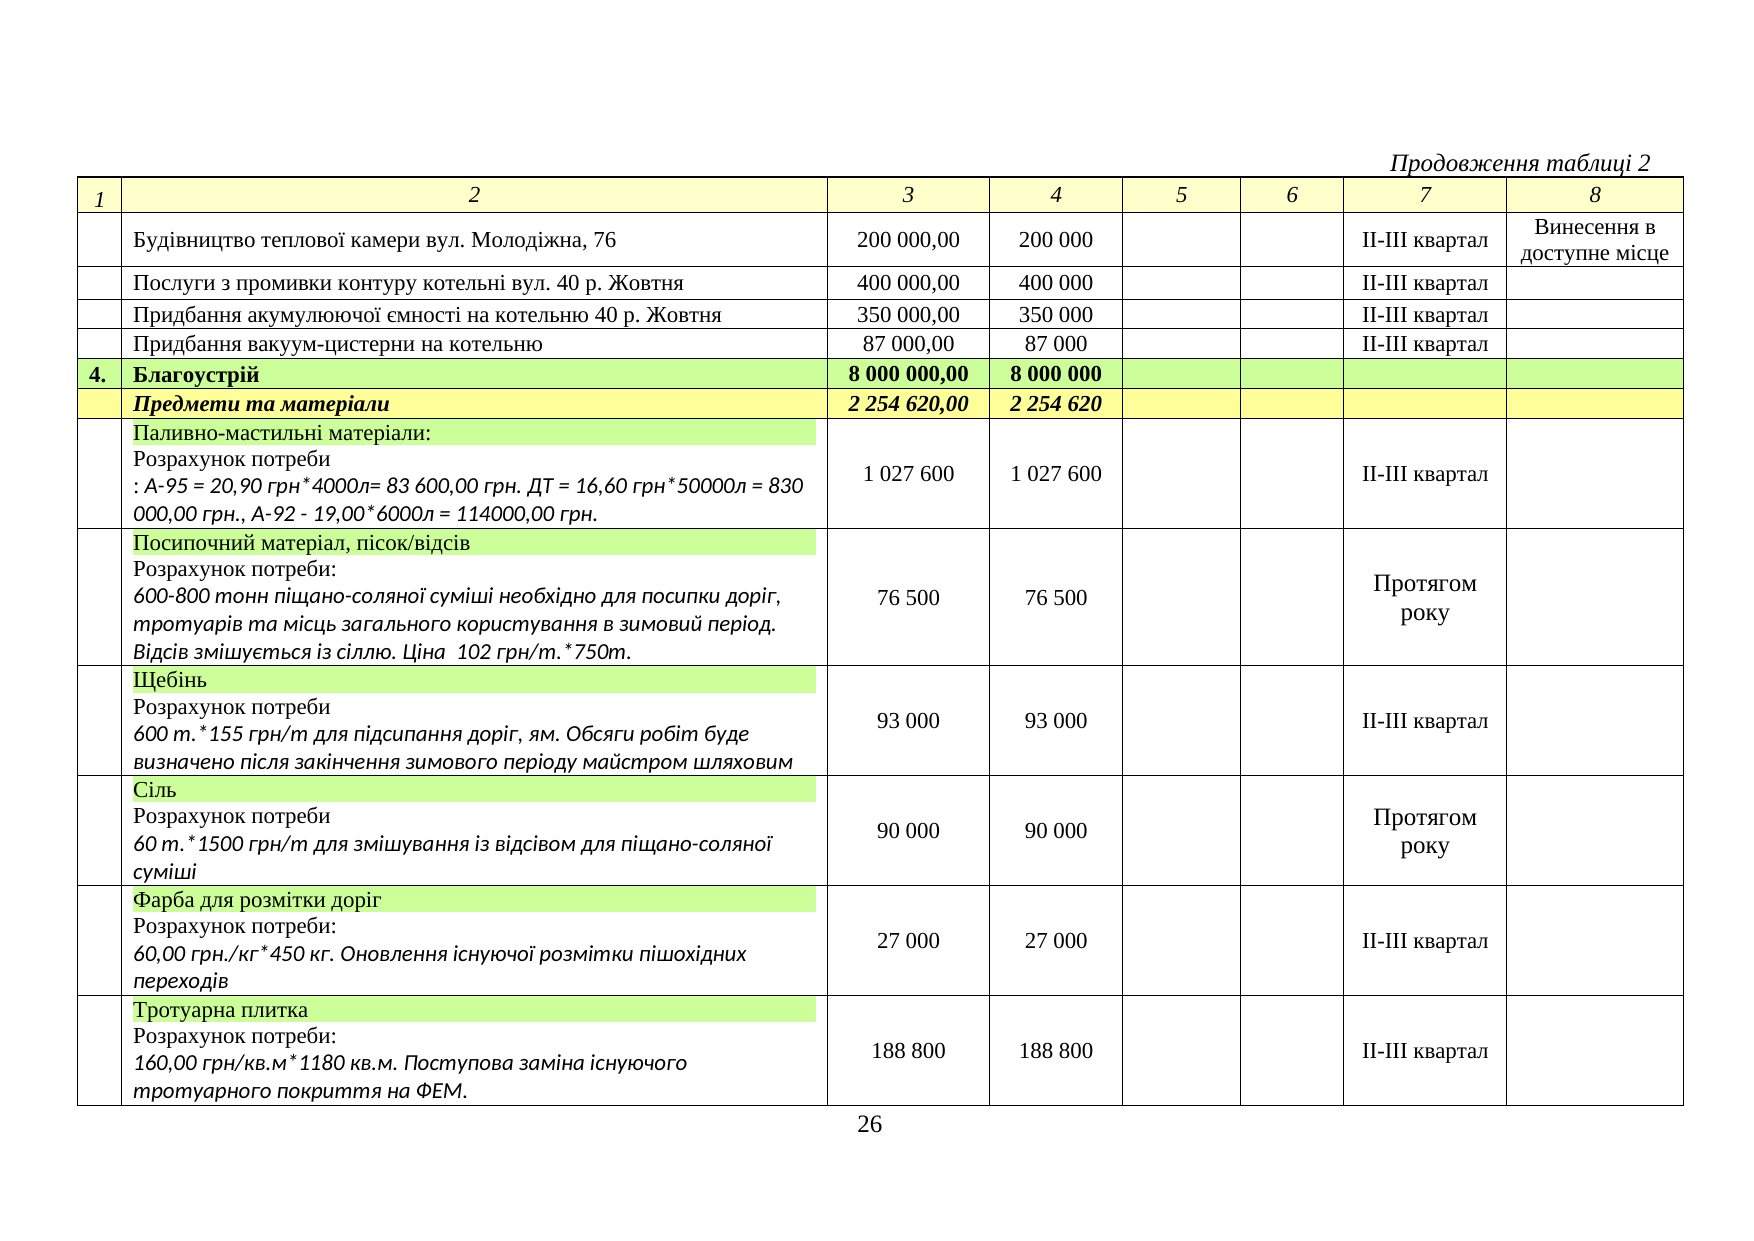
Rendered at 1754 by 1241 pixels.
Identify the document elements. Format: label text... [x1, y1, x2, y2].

table_cell [1507, 529, 1683, 665]
table_cell Будівництво теплової камери вул. Молодіжна, 76 [122, 213, 827, 266]
table_cell [1241, 213, 1343, 266]
table_cell [1123, 996, 1240, 1104]
table_cell [1123, 300, 1240, 328]
table_cell Послуги з промивки контуру котельні вул. 40 р. Жовтня [122, 267, 827, 298]
table_cell Посипочний матеріал, пісок/відсів Розрахунок потреби: 600-800 тонн піщано-соляної суміші необхідно для посипки доріг, тротуарів та місць загального користування в зимовий період. Відсів змішується із сіллю. Ціна 102 грн/т.*750т. [122, 529, 827, 665]
table_cell [1507, 666, 1683, 775]
text Продовження таблиці 2 [88, 148, 1651, 176]
table_cell [1123, 213, 1240, 266]
table_header 8 [1507, 178, 1683, 212]
table_cell [78, 666, 121, 775]
table_cell [78, 300, 121, 328]
table_header 6 [1241, 178, 1343, 212]
table_header 5 [1123, 178, 1240, 212]
table_cell [78, 213, 121, 266]
table_cell 87 000 [990, 329, 1122, 358]
table_cell 27 000 [990, 886, 1122, 995]
table_cell [1241, 886, 1343, 995]
table_cell [1241, 419, 1343, 527]
table_cell [1507, 359, 1683, 388]
table_cell [1241, 776, 1343, 885]
table_cell ІІ-ІІІ квартал [1344, 213, 1506, 266]
table_cell 2 254 620 [990, 389, 1122, 418]
table_header 3 [828, 178, 989, 212]
table_cell [1344, 389, 1506, 418]
table_cell Винесення в доступне місце [1507, 213, 1683, 266]
table_cell [78, 267, 121, 298]
table_cell 400 000,00 [828, 267, 989, 298]
table_cell 400 000 [990, 267, 1122, 298]
table_cell Сіль Розрахунок потреби 60 т.*1500 грн/т для змішування із відсівом для піщано-соляної суміші [122, 776, 827, 885]
table_cell Придбання акумулюючої ємності на котельню 40 р. Жовтня [122, 300, 827, 328]
table_cell 8 000 000 [990, 359, 1122, 388]
table_cell [78, 886, 121, 995]
table_cell 2 254 620,00 [828, 389, 989, 418]
table_cell 93 000 [828, 666, 989, 775]
table_cell ІІ-ІІІ квартал [1344, 419, 1506, 527]
table_header 7 [1344, 178, 1506, 212]
table_cell [1507, 300, 1683, 328]
table_cell [1344, 359, 1506, 388]
table_cell ІІ-ІІІ квартал [1344, 300, 1506, 328]
table_cell ІІ-ІІІ квартал [1344, 666, 1506, 775]
table_cell [78, 529, 121, 665]
table_cell 1 027 600 [990, 419, 1122, 527]
table_cell 200 000,00 [828, 213, 989, 266]
table_header 1 [78, 178, 121, 212]
table_cell 90 000 [828, 776, 989, 885]
table_cell ІІ-ІІІ квартал [1344, 886, 1506, 995]
table_cell Щебінь Розрахунок потреби 600 т.*155 грн/т для підсипання доріг, ям. Обсяги робіт буде визначено після закінчення зимового періоду майстром шляховим [122, 666, 827, 775]
table_cell Придбання вакуум-цистерни на котельню [122, 329, 827, 358]
table_cell [1241, 389, 1343, 418]
table_header 2 [122, 178, 827, 212]
table_cell [1123, 529, 1240, 665]
table_cell 76 500 [828, 529, 989, 665]
table_cell [1241, 359, 1343, 388]
table_cell [1123, 389, 1240, 418]
table_cell 200 000 [990, 213, 1122, 266]
table_cell [1241, 329, 1343, 358]
table_cell [1507, 886, 1683, 995]
table_cell [1507, 267, 1683, 298]
table_cell 188 800 [828, 996, 989, 1104]
table_cell 8 000 000,00 [828, 359, 989, 388]
table_cell [1123, 329, 1240, 358]
table_cell 90 000 [990, 776, 1122, 885]
table_cell Протягом року [1344, 529, 1506, 665]
table_cell [1123, 419, 1240, 527]
table_cell [78, 419, 121, 527]
table_cell ІІ-ІІІ квартал [1344, 996, 1506, 1104]
table_cell 350 000 [990, 300, 1122, 328]
table_cell [1507, 389, 1683, 418]
table_cell Протягом року [1344, 776, 1506, 885]
table_cell [1123, 267, 1240, 298]
table_cell Тротуарна плитка Розрахунок потреби: 160,00 грн/кв.м*1180 кв.м. Поступова заміна існуючого тротуарного покриття на ФЕМ. [122, 996, 827, 1104]
table_cell [1123, 666, 1240, 775]
table_cell [1241, 529, 1343, 665]
table_cell ІІ-ІІІ квартал [1344, 329, 1506, 358]
table_cell [78, 329, 121, 358]
table_cell [1241, 300, 1343, 328]
table_cell [78, 996, 121, 1104]
table_cell [1241, 996, 1343, 1104]
table_cell [1123, 886, 1240, 995]
table_cell [1241, 267, 1343, 298]
table_cell 93 000 [990, 666, 1122, 775]
table_cell ІІ-ІІІ квартал [1344, 267, 1506, 298]
table_cell Фарба для розмітки доріг Розрахунок потреби: 60,00 грн./кг*450 кг. Оновлення існуючої розмітки пішохідних переходів [122, 886, 827, 995]
table_cell [78, 389, 121, 418]
table_cell [1507, 776, 1683, 885]
table_cell 1 027 600 [828, 419, 989, 527]
table_cell 27 000 [828, 886, 989, 995]
table_cell [1241, 666, 1343, 775]
table_cell [1507, 996, 1683, 1104]
table_cell [1123, 359, 1240, 388]
table_cell [1507, 419, 1683, 527]
table_cell 76 500 [990, 529, 1122, 665]
table_cell 87 000,00 [828, 329, 989, 358]
table_cell [1123, 776, 1240, 885]
table_cell [1507, 329, 1683, 358]
table_cell Предмети та матеріали [122, 389, 827, 418]
table_cell 350 000,00 [828, 300, 989, 328]
table_cell 188 800 [990, 996, 1122, 1104]
table_cell Паливно-мастильні матеріали: Розрахунок потреби : А-95 = 20,90 грн*4000л= 83 600,00 грн. ДТ = 16,60 грн*50000л = 830 000,00 грн., А-92 - 19,00*6000л = 114000,00 грн. [122, 419, 827, 527]
table_header 4 [990, 178, 1122, 212]
table_cell Благоустрій [122, 359, 827, 388]
table_cell 4. [78, 359, 121, 388]
table_cell [78, 776, 121, 885]
